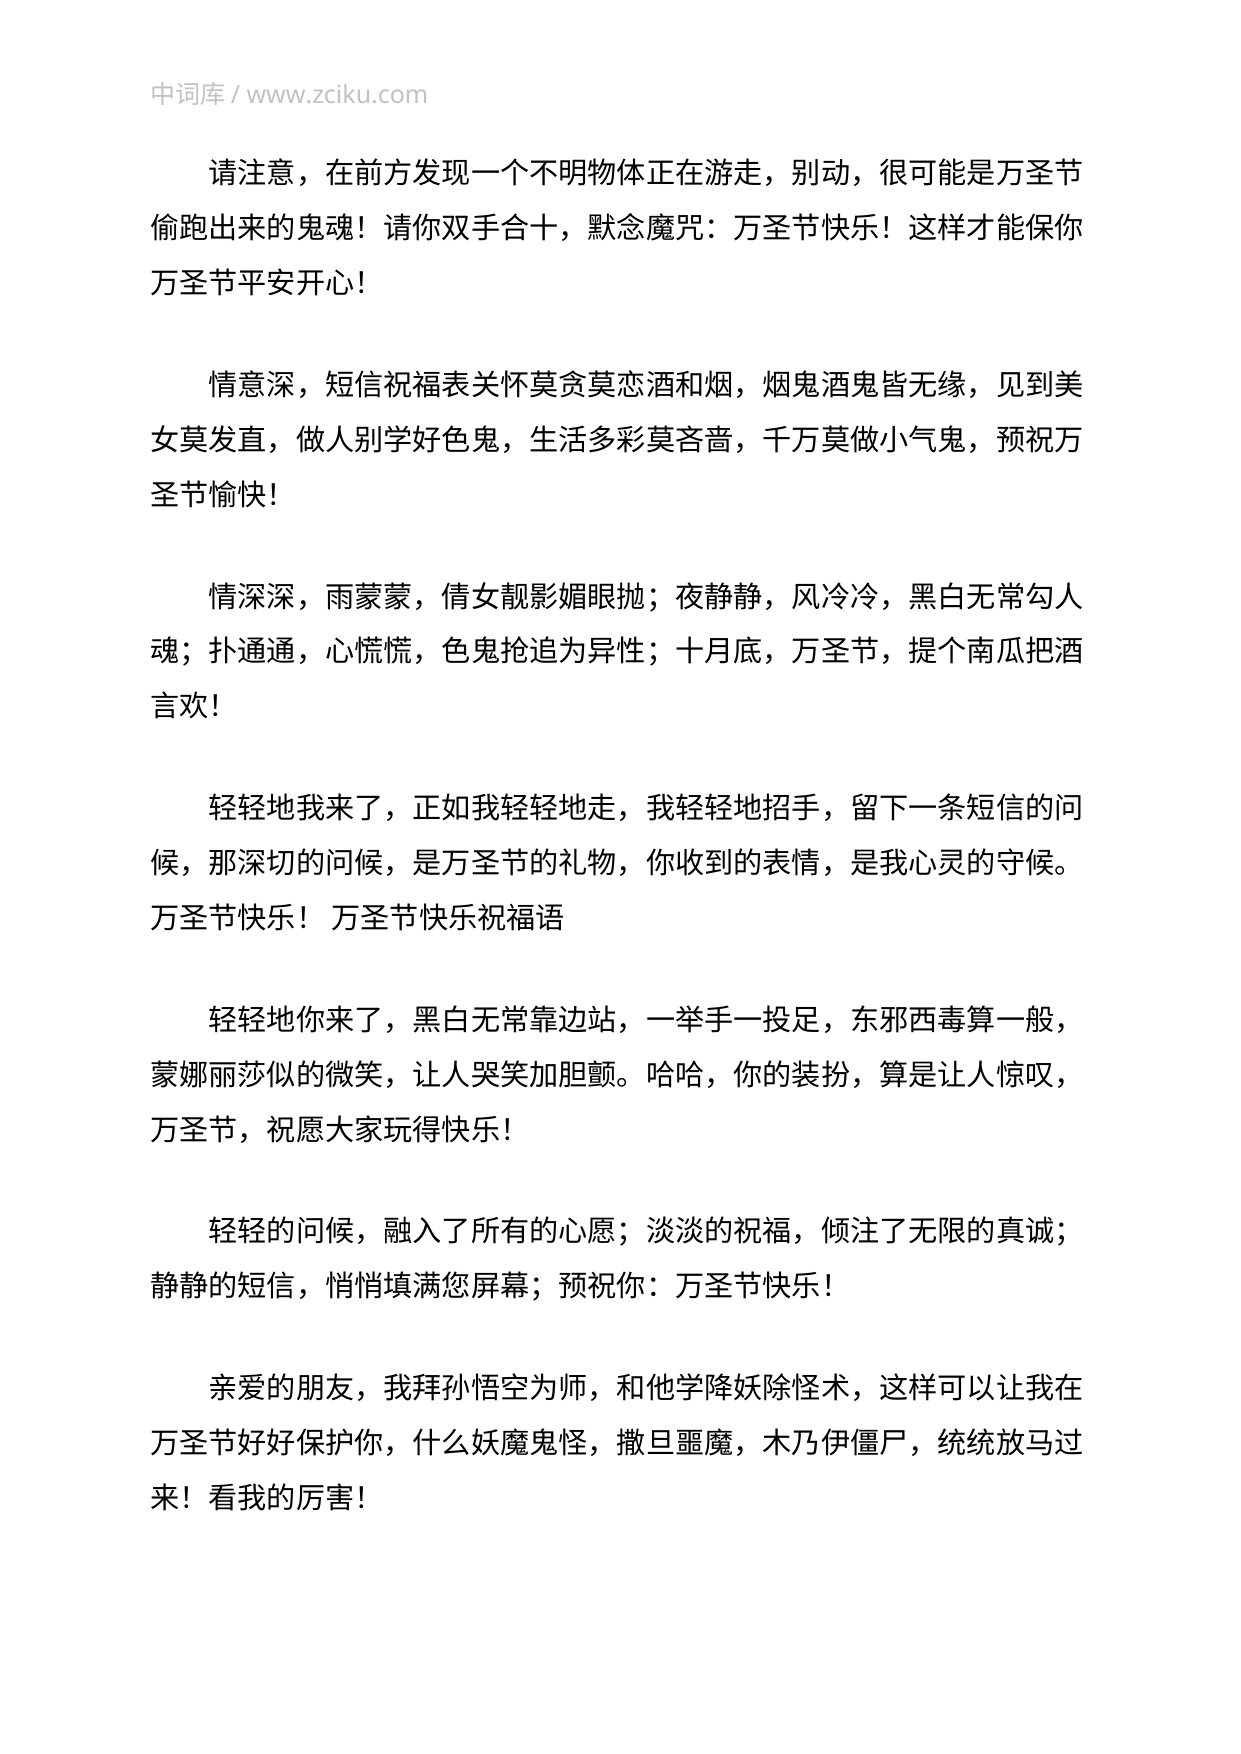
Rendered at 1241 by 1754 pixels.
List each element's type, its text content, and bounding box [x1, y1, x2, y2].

text 轻轻地你来了，黑白无常靠边站，一举手一投足，东邪西毒算一般，蒙娜丽莎似的微笑，让人哭笑加胆颤。哈哈，你的装扮，算是让人惊叹，万圣节，祝愿大家玩得快乐！ [150, 996, 1090, 1148]
text 情意深，短信祝福表关怀莫贪莫恋酒和烟，烟鬼酒鬼皆无缘，见到美女莫发直，做人别学好色鬼，生活多彩莫吝啬，千万莫做小气鬼，预祝万圣节愉快！ [150, 362, 1090, 514]
text 轻轻地我来了，正如我轻轻地走，我轻轻地招手，留下一条短信的问候，那深切的问候，是万圣节的礼物，你收到的表情，是我心灵的守候。万圣节快乐！ 万圣节快乐祝福语 [150, 785, 1090, 937]
text 情深深，雨蒙蒙，倩女靓影媚眼抛；夜静静，风冷冷，黑白无常勾人魂；扑通通，心慌慌，色鬼抢追为异性；十月底，万圣节，提个南瓜把酒言欢！ [150, 573, 1090, 725]
text 亲爱的朋友，我拜孙悟空为师，和他学降妖除怪术，这样可以让我在万圣节好好保护你，什么妖魔鬼怪，撒旦噩魔，木乃伊僵尸，统统放马过来！看我的厉害！ [150, 1364, 1090, 1517]
text 轻轻的问候，融入了所有的心愿；淡淡的祝福，倾注了无限的真诚；静静的短信，悄悄填满您屏幕；预祝你：万圣节快乐！ [150, 1208, 1090, 1305]
text 请注意，在前方发现一个不明物体正在游走，别动，很可能是万圣节偷跑出来的鬼魂！请你双手合十，默念魔咒：万圣节快乐！这样才能保你万圣节平安开心！ [150, 150, 1090, 302]
